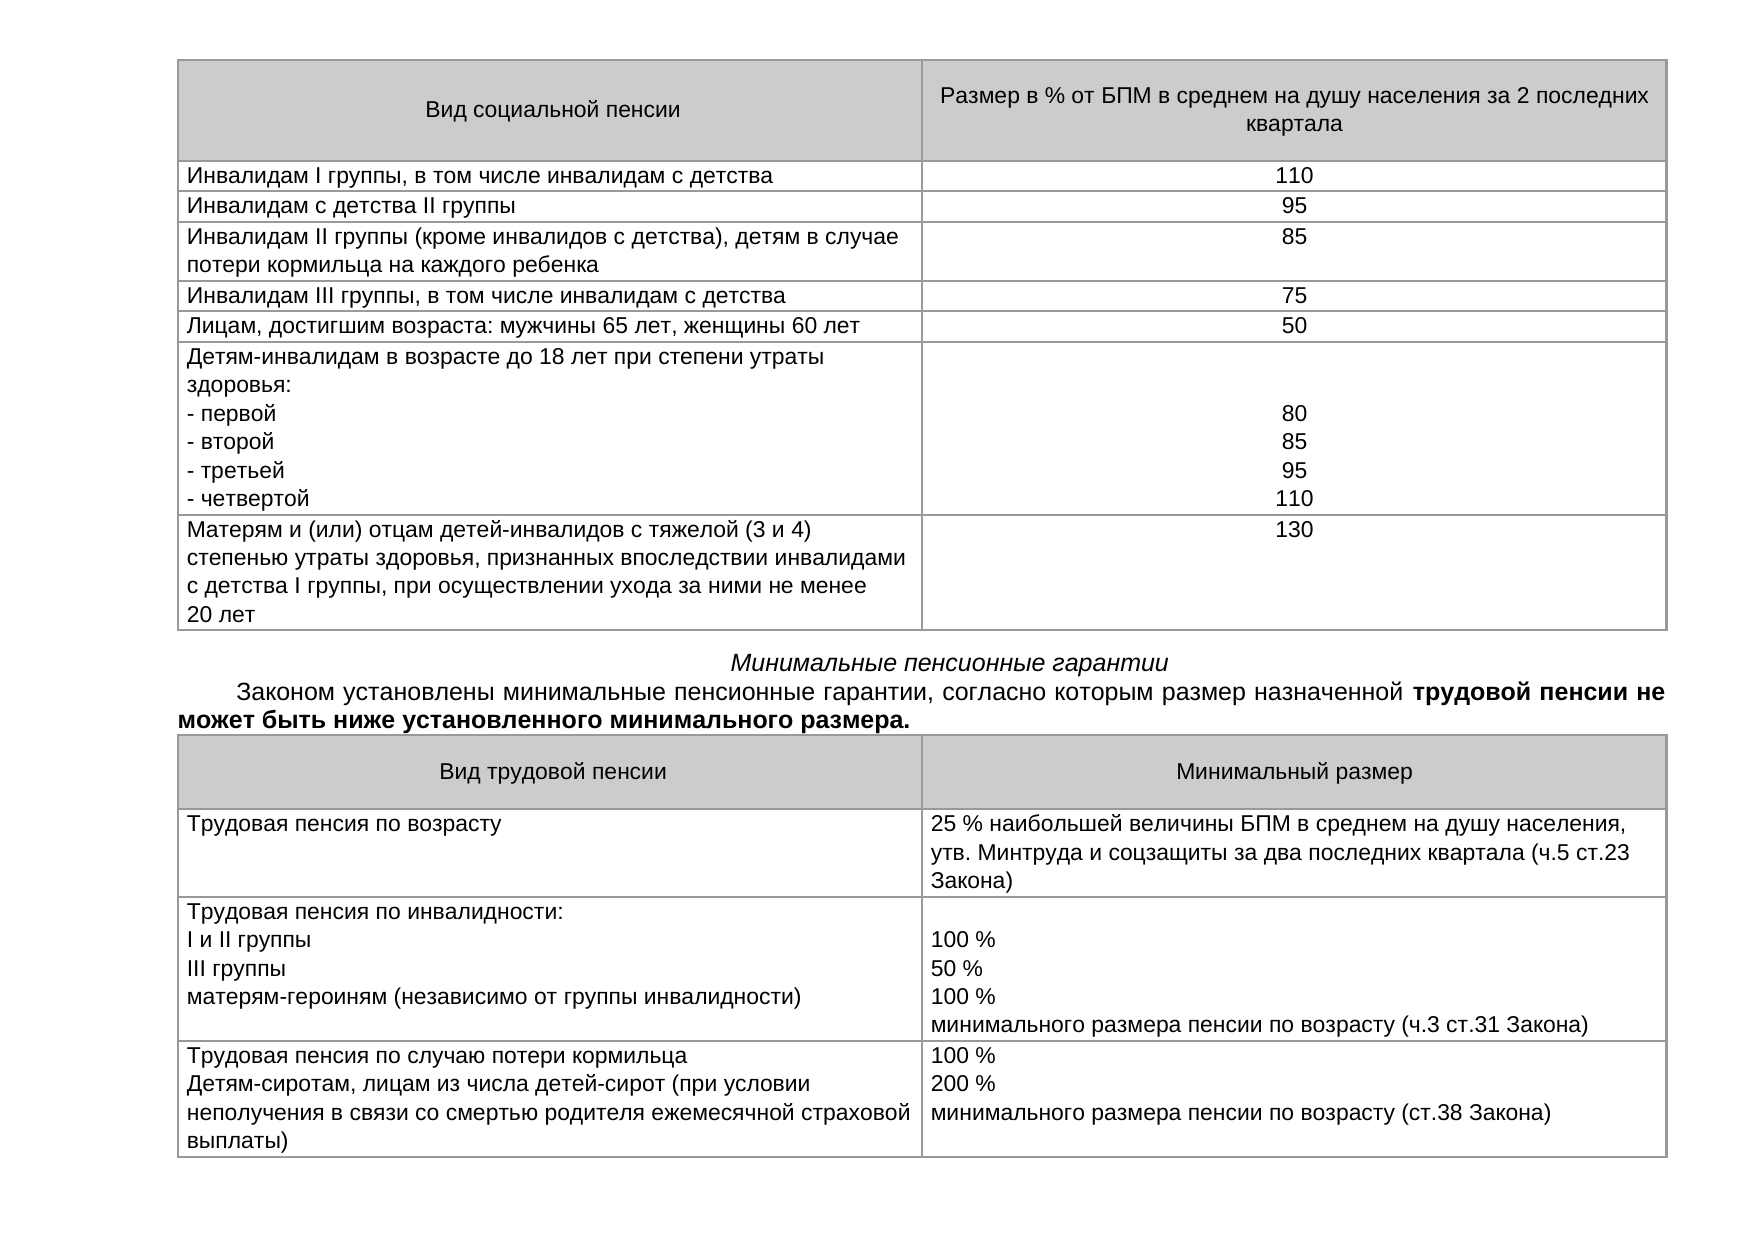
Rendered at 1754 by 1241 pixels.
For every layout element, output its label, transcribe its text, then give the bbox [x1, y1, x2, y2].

table_cell Инвалидам III группы, в том числе инвалидам с детства [179, 282, 921, 310]
table_cell 50 [923, 312, 1665, 341]
table_cell 80 85 95 110 [923, 400, 1665, 513]
table_cell 75 [923, 282, 1665, 310]
table_cell Инвалидам I группы, в том числе инвалидам с детства [179, 162, 921, 190]
table_header Вид социальной пенсии [179, 61, 921, 160]
table_cell [923, 343, 1665, 400]
table_cell Трудовая пенсия по случаю потери кормильца Детям-сиротам, лицам из числа детей-сирот (при условии неполучения в связи со смертью родителя ежемесячной страховой выплаты) [179, 1042, 921, 1156]
table_header Размер в % от БПМ в среднем на душу населения за 2 последних квартала [923, 61, 1665, 160]
table_cell Трудовая пенсия по возрасту [179, 810, 921, 896]
table_cell 100 % 200 % минимального размера пенсии по возрасту (ст.38 Закона) [923, 1042, 1665, 1156]
table_cell 130 [923, 516, 1665, 629]
table_cell Инвалидам с детства II группы [179, 192, 921, 221]
table_cell Детям-инвалидам в возрасте до 18 лет при степени утраты здоровья: [179, 343, 921, 400]
table_cell 95 [923, 192, 1665, 221]
table_cell Инвалидам II группы (кроме инвалидов с детства), детям в случае потери кормильца на каждого ребенка [179, 223, 921, 280]
table_cell 25 % наибольшей величины БПМ в среднем на душу населения, утв. Минтруда и соцзащиты за два последних квартала (ч.5 ст.23 Закона) [923, 810, 1665, 896]
table_cell - первой - второй - третьей - четвертой [179, 400, 921, 513]
table_cell Матерям и (или) отцам детей-инвалидов с тяжелой (3 и 4) степенью утраты здоровья, признанных впоследствии инвалидами с детства I группы, при осуществлении ухода за ними не менее 20 лет [179, 516, 921, 629]
table_cell 110 [923, 162, 1665, 190]
table_cell 100 % 50 % 100 % минимального размера пенсии по возрасту (ч.3 ст.31 Закона) [923, 898, 1665, 1040]
text Минимальные пенсионные гарантии [177, 648, 1665, 677]
table_cell 85 [923, 223, 1665, 280]
table_cell Трудовая пенсия по инвалидности: I и II группы III группы матерям-героиням (независимо от группы инвалидности) [179, 898, 921, 1040]
table_header Вид трудовой пенсии [179, 736, 921, 808]
table_cell Лицам, достигшим возраста: мужчины 65 лет, женщины 60 лет [179, 312, 921, 341]
text Законом установлены минимальные пенсионные гарантии, согласно которым размер назначенной трудовой пенсии не может быть ниже установленного минимального размера. [177, 677, 1665, 734]
table_header Минимальный размер [923, 736, 1665, 808]
